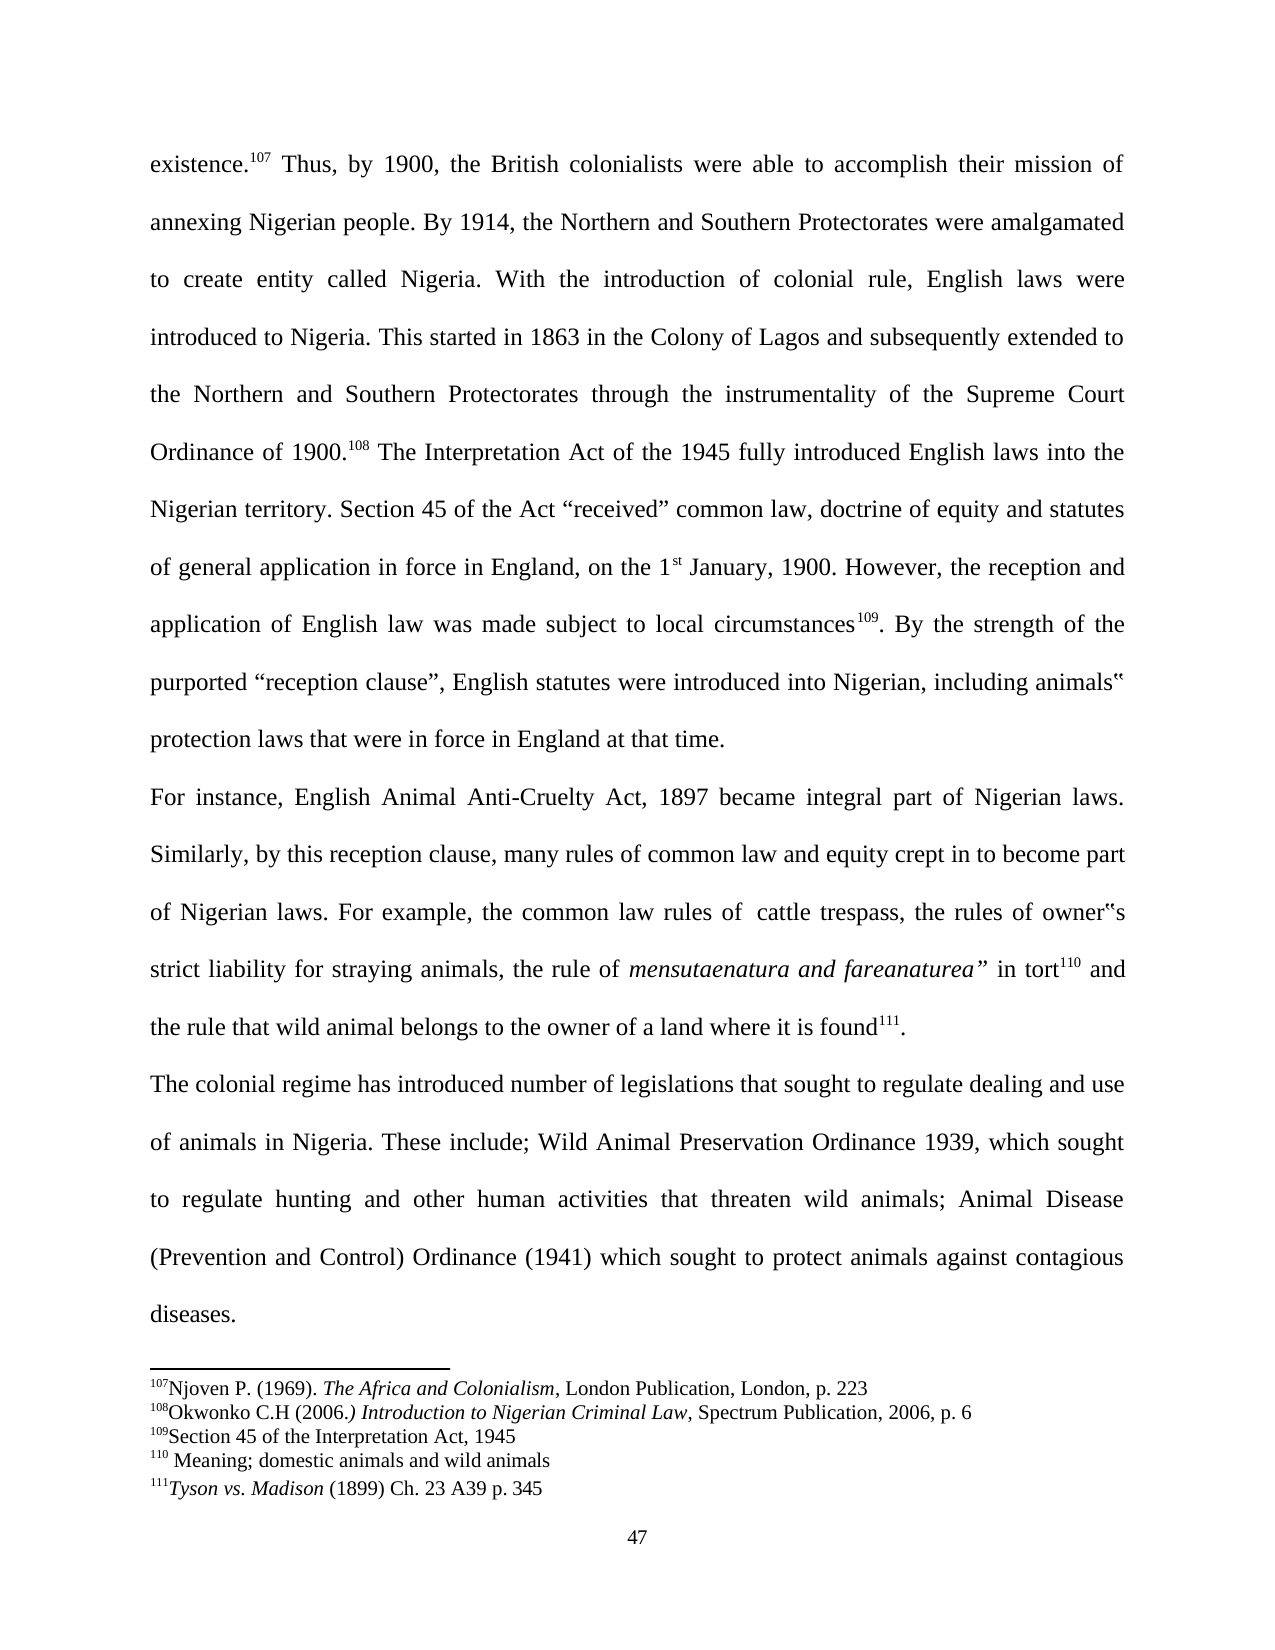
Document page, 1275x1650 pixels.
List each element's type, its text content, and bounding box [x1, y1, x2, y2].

text 110 Meaning; domestic animals and wild animals [150, 1448, 1137, 1472]
text The colonial regime has introduced number of legislations that sought to regulate dealing and use of animals in Nigeria. These include; Wild Animal Preservation Ordinance 1939, which sought to regulate hunting and other human activities that threaten wild animals; Animal Disease (Prevention and Control) Ordinance (1941) which sought to protect animals against contagious diseases. [150, 1069, 1125, 1328]
text existence.107 Thus, by 1900, the British colonialists were able to accomplish their mission of annexing Nigerian people. By 1914, the Northern and Southern Protectorates were amalgamated to create entity called Nigeria. With the introduction of colonial rule, English laws were introduced to Nigeria. This started in 1863 in the Colony of Lagos and subsequently extended to the Northern and Southern Protectorates through the instrumentality of the Supreme Court Ordinance of 1900.108 The Interpretation Act of the 1945 fully introduced English laws into the Nigerian territory. Section 45 of the Act “received” common law, doctrine of equity and statutes of general application in force in England, on the 1st January, 1900. However, the reception and application of English law was made subject to local circumstances109. By the strength of the purported “reception clause”, English statutes were introduced into Nigerian, including animals‟ protection laws that were in force in England at that time. [150, 149, 1126, 753]
text 107Njoven P. (1969). The Africa and Colonialism, London Publication, London, p. 223 108Okwonko C.H (2006.) Introduction to Nigerian Criminal Law, Spectrum Publication, 2006, p. 6 109Section 45 of the Interpretation Act, 1945 [150, 1376, 973, 1448]
text For instance, English Animal Anti-Cruelty Act, 1897 became integral part of Nigerian laws. Similarly, by this reception clause, many rules of common law and equity crept in to become part of Nigerian laws. For example, the common law rules of cattle trespass, the rules of owner‟s strict liability for straying animals, the rule of mensutaenatura and fareanaturea” in tort110 and the rule that wild animal belongs to the owner of a land where it is found111. [150, 782, 1126, 1041]
